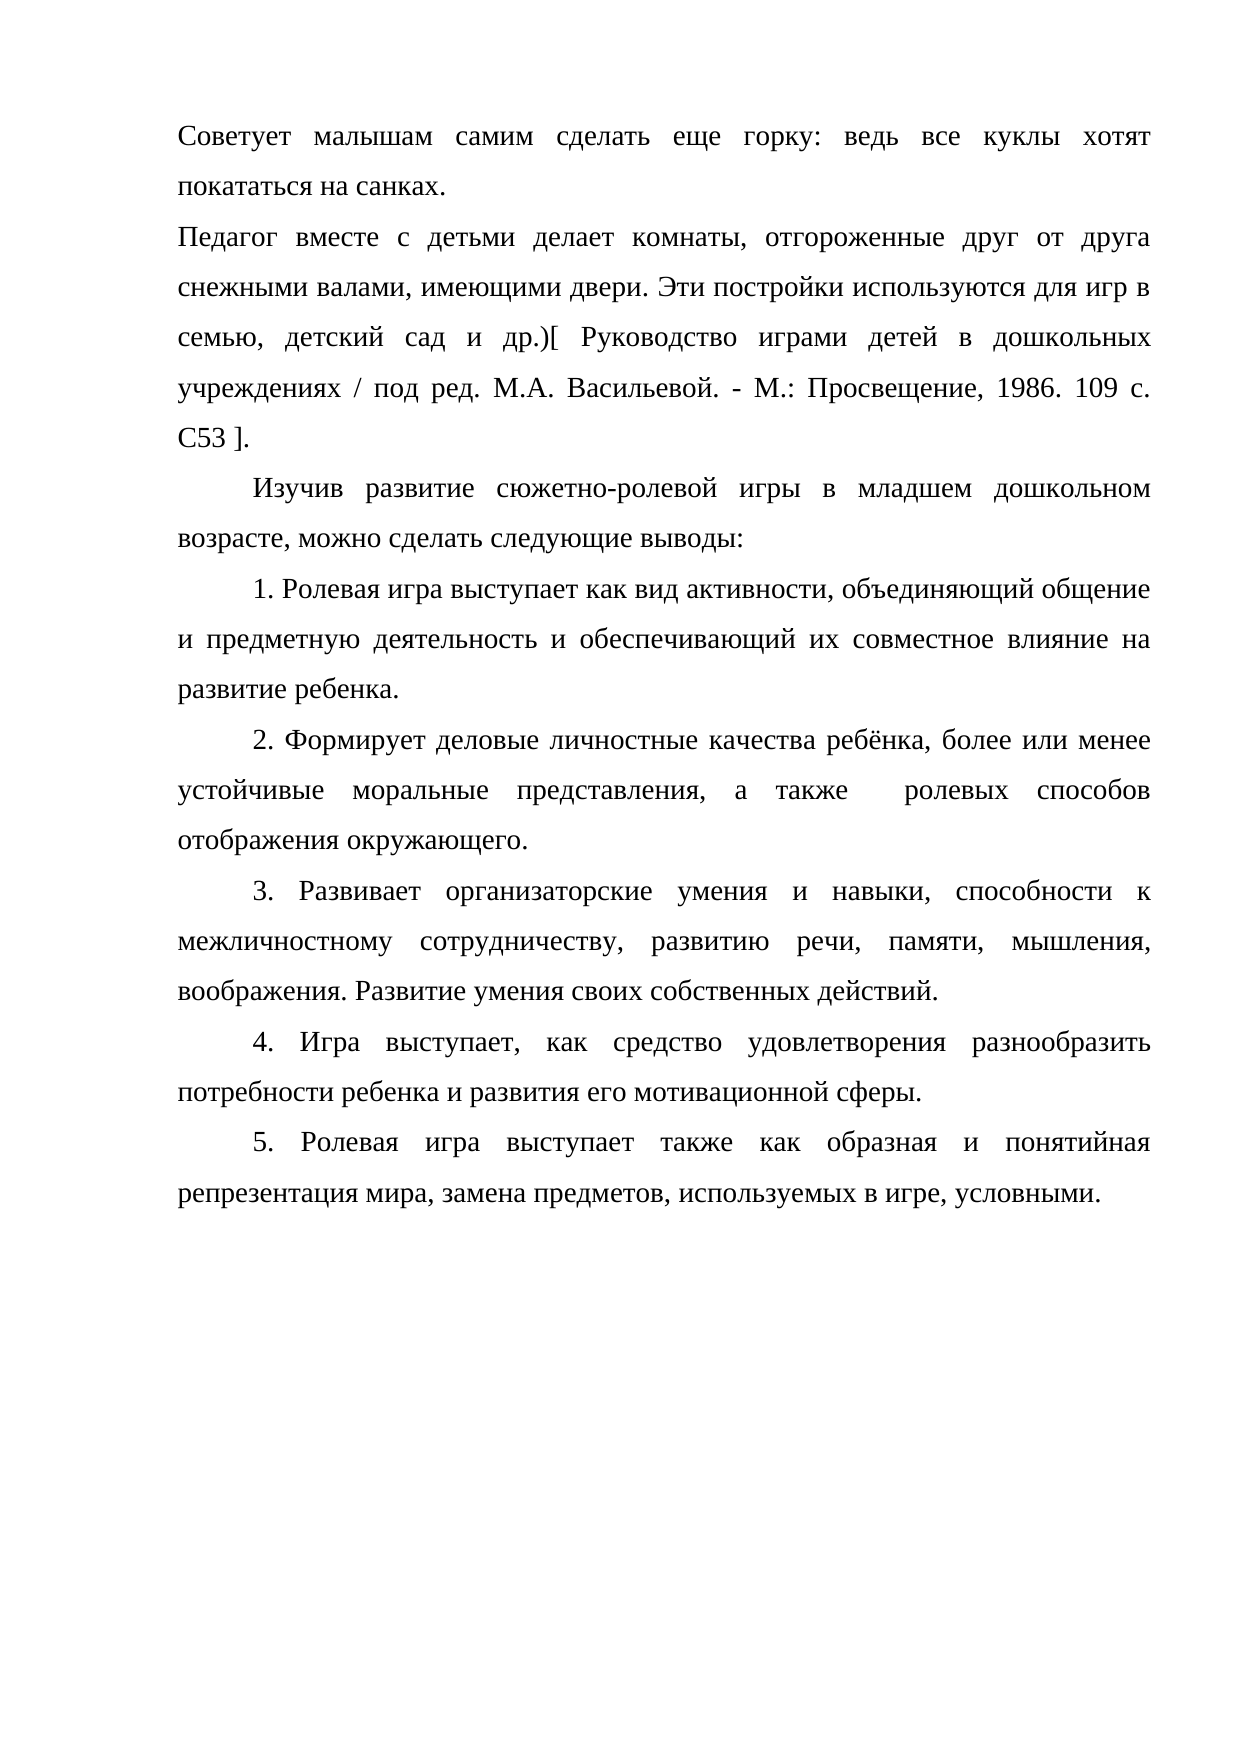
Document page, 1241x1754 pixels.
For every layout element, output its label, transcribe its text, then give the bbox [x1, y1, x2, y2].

text 3. Развивает организаторские умения и навыки, способности к межличностному сотрудничеству, развитию речи, памяти, мышления, воображения. Развитие умения своих собственных действий. [177, 873, 1152, 1007]
text Изучив развитие сюжетно-ролевой игры в младшем дошкольном возрасте, можно сделать следующие выводы: [177, 470, 1152, 554]
text 5. Ролевая игра выступает также как образная и понятийная репрезентация мира, замена предметов, используемых в игре, условными. [177, 1124, 1152, 1208]
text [177, 118, 1152, 202]
text 4. Игра выступает, как средство удовлетворения разнообразить потребности ребенка и развития его мотивационной сферы. [177, 1024, 1152, 1108]
text 2. Формирует деловые личностные качества ребёнка, более или менее устойчивые моральные представления, а также ролевых способов отображения окружающего. [177, 722, 1152, 856]
text 1. Ролевая игра выступает как вид активности, объединяющий общение и предметную деятельность и обеспечивающий их совместное влияние на развитие ребенка. [177, 571, 1152, 705]
text Педагог вместе с детьми делает комнаты, отгороженные друг от друга снежными валами, имеющими двери. Эти постройки используются для игр в семью, детский сад и др.)[ Руководство играми детей в дошкольных учреждениях / под ред. М.А. Васильевой. - М.: Просвещение, 1986. 109 с. C53 ]. [177, 219, 1152, 453]
